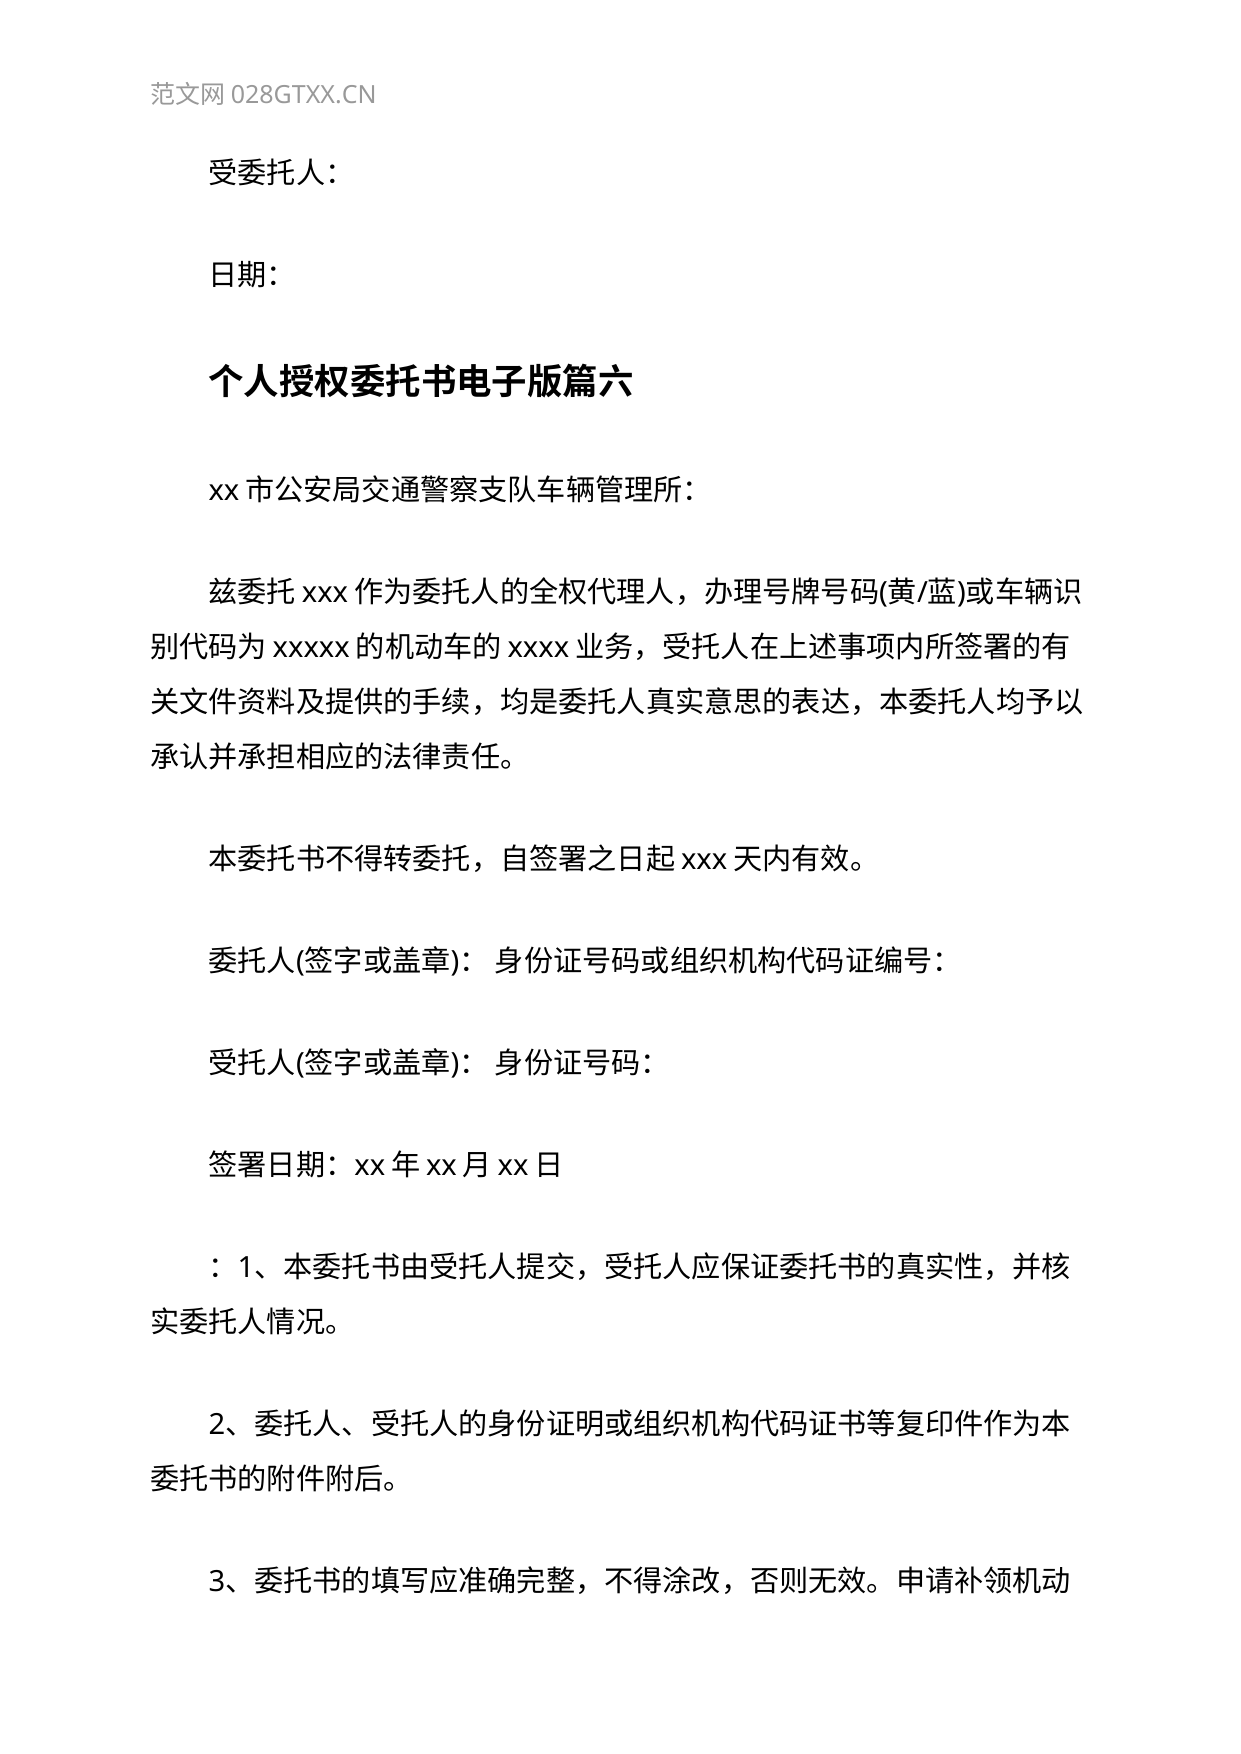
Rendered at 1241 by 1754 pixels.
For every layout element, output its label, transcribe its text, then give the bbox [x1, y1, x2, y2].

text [150, 1557, 1090, 1599]
text 个人授权委托书电子版篇六 [150, 353, 1090, 405]
text xx市公安局交通警察支队车辆管理所： [150, 467, 1090, 509]
text 签署日期：xx年xx月xx日 [150, 1142, 1090, 1184]
text 委托人(签字或盖章)： 身份证号码或组织机构代码证编号： [150, 938, 1090, 980]
text 日期： [150, 252, 1090, 294]
text ：1、本委托书由受托人提交，受托人应保证委托书的真实性，并核实委托人情况。 [150, 1243, 1090, 1341]
text 兹委托xxx作为委托人的全权代理人，办理号牌号码(黄/蓝)或车辆识别代码为xxxxx的机动车的xxxx业务，受托人在上述事项内所签署的有关文件资料及提供的手续，均是委托人真实意思的表达，本委托人均予以承认并承担相应的法律责任。 [150, 569, 1090, 776]
text 受委托人： [150, 150, 1090, 192]
text 本委托书不得转委托，自签署之日起xxx天内有效。 [150, 836, 1090, 878]
text 受托人(签字或盖章)： 身份证号码： [150, 1039, 1090, 1082]
text 2、委托人、受托人的身份证明或组织机构代码证书等复印件作为本委托书的附件附后。 [150, 1400, 1090, 1498]
